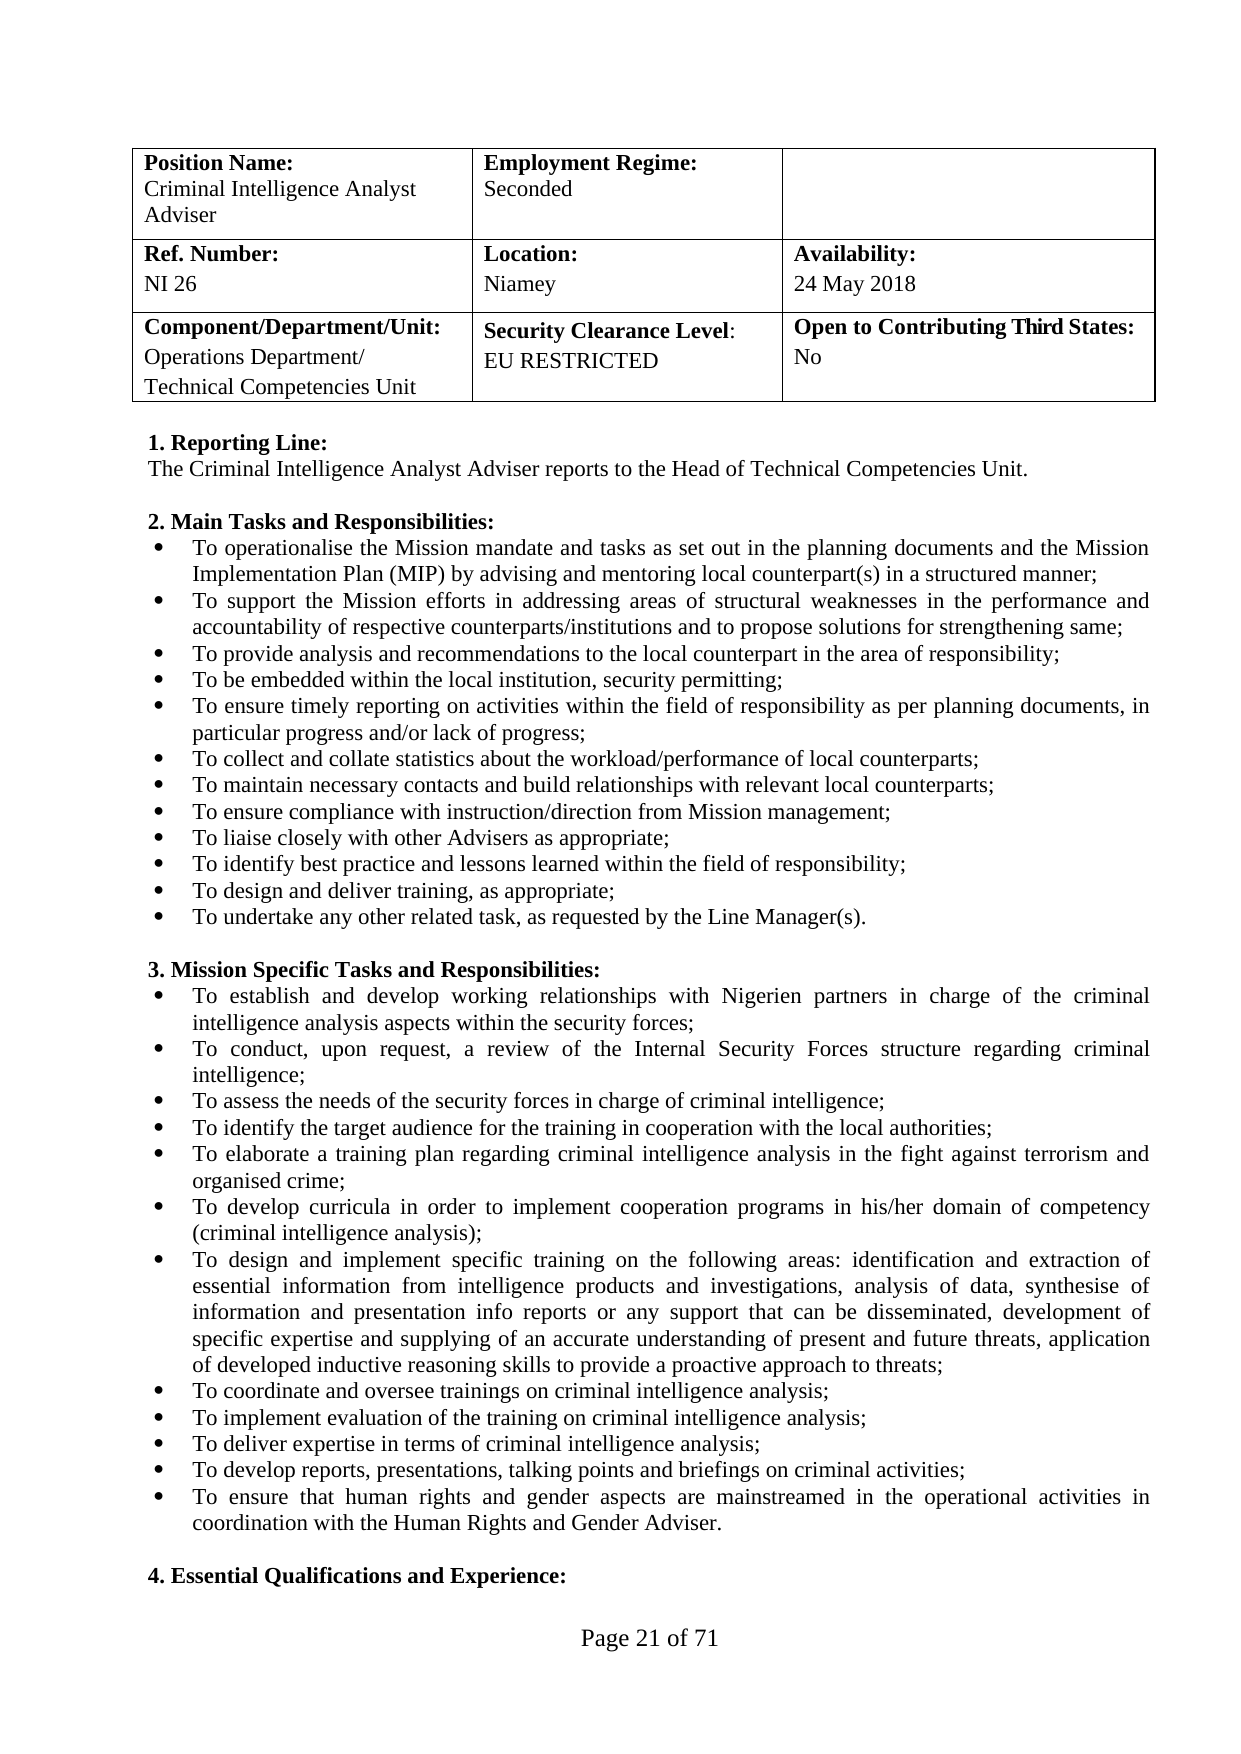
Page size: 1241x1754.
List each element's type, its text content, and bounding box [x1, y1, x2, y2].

text 4. Essential Qualifications and Experience: [148, 1562, 1152, 1588]
list To support the Mission efforts in addressing areas of structural weaknesses in the performance and accountability of respective counterparts/institutions and to propose solutions for strengthening same; [154, 587, 1152, 639]
list To operationalise the Mission mandate and tasks as set out in the planning documents and the Mission Implementation Plan (MIP) by advising and mentoring local counterpart(s) in a structured manner; [154, 534, 1152, 587]
table_cell Security Clearance Level: EU RESTRICTED [473, 313, 782, 401]
table_header Employment Regime: Seconded [473, 149, 782, 239]
list To conduct, upon request, a review of the Internal Security Forces structure regarding criminal intelligence; [154, 1035, 1152, 1088]
list To undertake any other related task, as requested by the Line Manager(s). [154, 903, 1152, 929]
text The Criminal Intelligence Analyst Adviser reports to the Head of Technical Competencies Unit. [148, 455, 1152, 481]
list To coordinate and oversee trainings on criminal intelligence analysis; [154, 1377, 1152, 1404]
list To assess the needs of the security forces in charge of criminal intelligence; [154, 1088, 1152, 1114]
table_header Position Name: Criminal Intelligence Analyst Adviser [133, 149, 472, 239]
list To elaborate a training plan regarding criminal intelligence analysis in the fight against terrorism and organised crime; [154, 1140, 1152, 1193]
table_cell Component/Department/Unit: Operations Department/ Technical Competencies Unit [133, 313, 472, 401]
text 3. Mission Specific Tasks and Responsibilities: [148, 956, 1152, 982]
table_header [783, 149, 1154, 239]
list To provide analysis and recommendations to the local counterpart in the area of responsibility; [154, 639, 1152, 666]
list To liaise closely with other Advisers as appropriate; [154, 824, 1152, 850]
list To identify the target audience for the training in cooperation with the local authorities; [154, 1114, 1152, 1140]
list To establish and develop working relationships with Nigerien partners in charge of the criminal intelligence analysis aspects within the security forces; [154, 982, 1152, 1035]
list To maintain necessary contacts and build relationships with relevant local counterparts; [154, 771, 1152, 798]
list To develop reports, presentations, talking points and briefings on criminal activities; [154, 1457, 1152, 1483]
list To identify best practice and lessons learned within the field of responsibility; [154, 850, 1152, 877]
list To design and implement specific training on the following areas: identification and extraction of essential information from intelligence products and investigations, analysis of data, synthesise of information and presentation info reports or any support that can be disseminated, development of specific expertise and supplying of an accurate understanding of present and future threats, application of developed inductive reasoning skills to provide a proactive approach to threats; [154, 1246, 1152, 1377]
table_cell Open to Contributing Third States: No [783, 313, 1154, 401]
list To develop curricula in order to implement cooperation programs in his/her domain of competency (criminal intelligence analysis); [154, 1193, 1152, 1246]
list To collect and collate statistics about the workload/performance of local counterparts; [154, 745, 1152, 771]
list To deliver expertise in terms of criminal intelligence analysis; [154, 1430, 1152, 1457]
table_cell Availability: 24 May 2018 [783, 240, 1154, 312]
list To implement evaluation of the training on criminal intelligence analysis; [154, 1404, 1152, 1430]
text 2. Main Tasks and Responsibilities: [148, 508, 1152, 534]
table_cell Location: Niamey [473, 240, 782, 312]
list To design and deliver training, as appropriate; [154, 877, 1152, 903]
list To ensure that human rights and gender aspects are mainstreamed in the operational activities in coordination with the Human Rights and Gender Adviser. [154, 1483, 1152, 1536]
list To ensure timely reporting on activities within the field of responsibility as per planning documents, in particular progress and/or lack of progress; [154, 692, 1152, 745]
table_cell Ref. Number: NI 26 [133, 240, 472, 312]
list To be embedded within the local institution, security permitting; [154, 666, 1152, 692]
text 1. Reporting Line: [148, 429, 1152, 455]
list To ensure compliance with instruction/direction from Mission management; [154, 798, 1152, 824]
